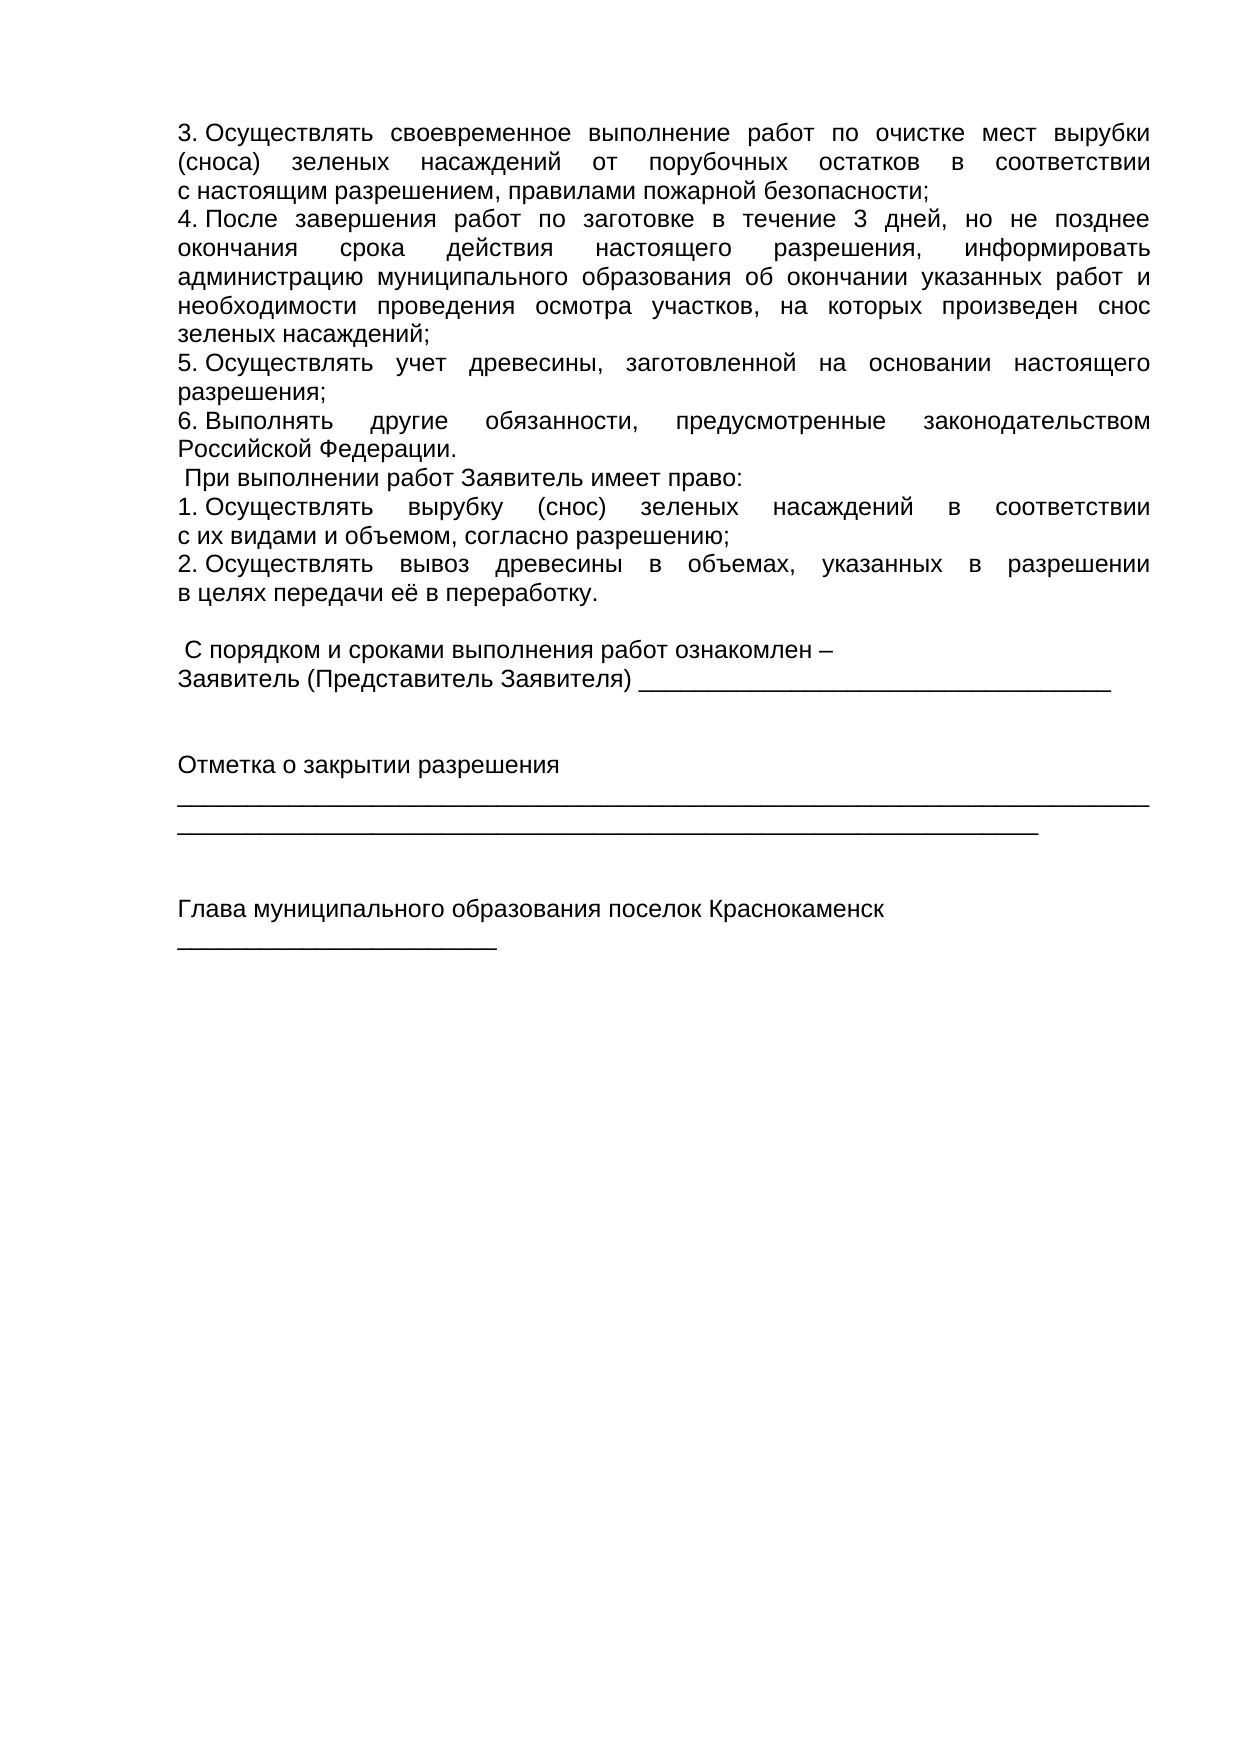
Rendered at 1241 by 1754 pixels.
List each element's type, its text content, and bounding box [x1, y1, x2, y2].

text Отметка о закрытии разрешения [177, 750, 1152, 779]
text 3. Осуществлять своевременное выполнение работ по очистке мест вырубки (сноса) зеленых насаждений от порубочных остатков в соответствии с настоящим разрешением, правилами пожарной безопасности; [177, 118, 1152, 204]
text 6. Выполнять другие обязанности, предусмотренные законодательством Российской Федерации. [177, 406, 1152, 463]
text Заявитель (Представитель Заявителя) __________________________________ [177, 664, 1152, 692]
text 2. Осуществлять вывоз древесины в объемах, указанных в разрешении в целях передачи её в переработку. [177, 549, 1152, 607]
text Глава муниципального образования поселок Краснокаменск [177, 894, 1152, 922]
text 5. Осуществлять учет древесины, заготовленной на основании настоящего разрешения; [177, 348, 1152, 406]
text При выполнении работ Заявитель имеет право: [177, 463, 1152, 492]
text ____________________________________________________________________________________________________________________________________ [177, 779, 1152, 836]
text С порядком и сроками выполнения работ ознакомлен – [177, 635, 1152, 664]
text 1. Осуществлять вырубку (снос) зеленых насаждений в соответствии с их видами и объемом, согласно разрешению; [177, 492, 1152, 549]
text _______________________ [177, 922, 1152, 951]
text 4. После завершения работ по заготовке в течение 3 дней, но не позднее окончания срока действия настоящего разрешения, информировать администрацию муниципального образования об окончании указанных работ и необходимости проведения осмотра участков, на которых произведен снос зеленых насаждений; [177, 204, 1152, 348]
